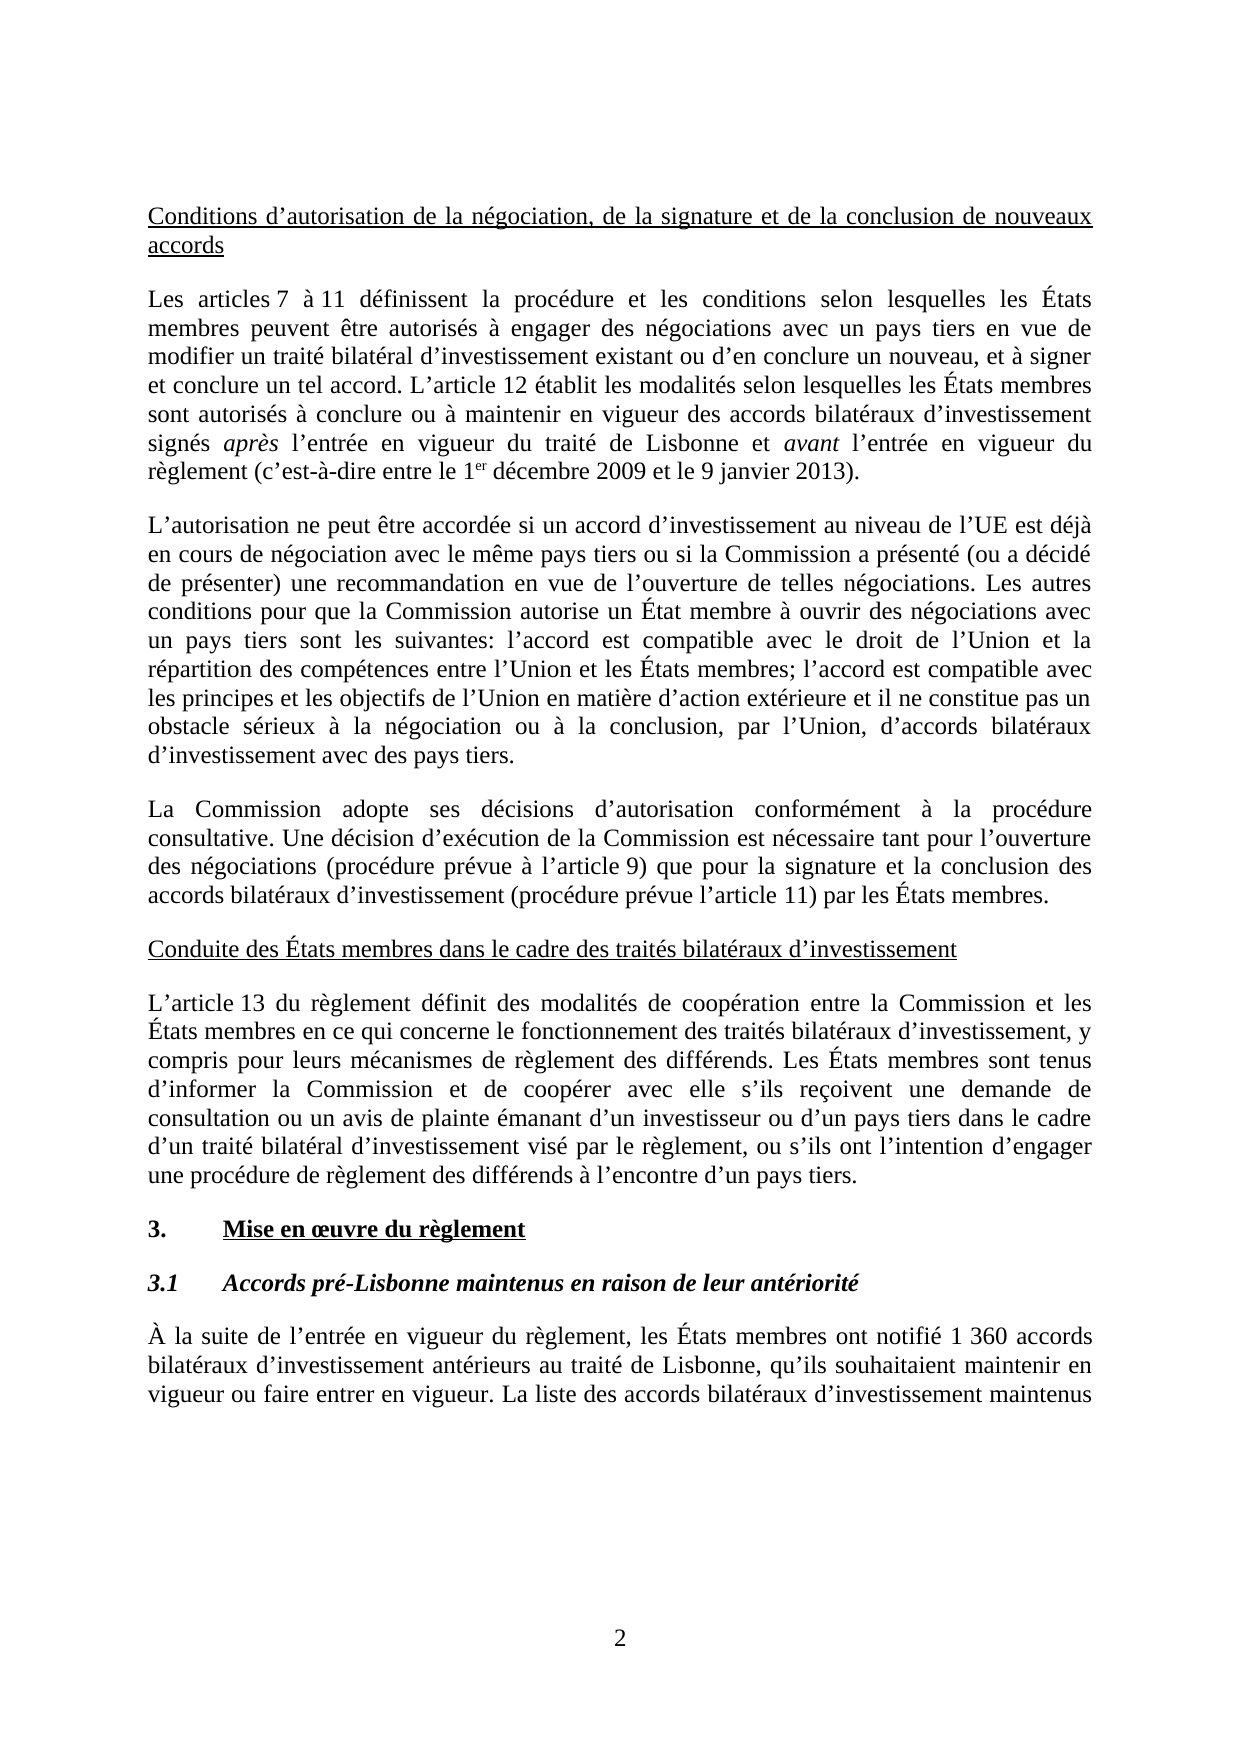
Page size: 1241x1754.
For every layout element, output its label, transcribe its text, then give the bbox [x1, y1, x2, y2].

text Conditions d’autorisation de la négociation, de la signature et de la conclusion de nouveaux accords [148, 201, 1093, 226]
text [148, 1321, 1093, 1436]
text Conduite des États membres dans le cadre des traités bilatéraux d’investissement [148, 934, 1093, 963]
text L’article 13 du règlement définit des modalités de coopération entre la Commission et les États membres en ce qui concerne le fonctionnement des traités bilatéraux d’investissement, y compris pour leurs mécanismes de règlement des différends. Les États membres sont tenus d’informer la Commission et de coopérer avec elle s’ils reçoivent une demande de consultation ou un avis de plainte émanant d’un investisseur ou d’un pays tiers dans le cadre d’un traité bilatéral d’investissement visé par le règlement, ou s’ils ont l’intention d’engager une procédure de règlement des différends à l’encontre d’un pays tiers. [148, 988, 1093, 1189]
text 3.1 Accords pré-Lisbonne maintenus en raison de leur antériorité [148, 1268, 1093, 1296]
text Conditions d’autorisation de la négociation, de la signature et de la conclusion de nouveaux accords [148, 228, 1093, 259]
text 3. Mise en œuvre du règlement [148, 1214, 1093, 1243]
text Les articles 7 à 11 définissent la procédure et les conditions selon lesquelles les États membres peuvent être autorisés à engager des négociations avec un pays tiers en vue de modifier un traité bilatéral d’investissement existant ou d’en conclure un nouveau, et à signer et conclure un tel accord. L’article 12 établit les modalités selon lesquelles les États membres sont autorisés à conclure ou à maintenir en vigueur des accords bilatéraux d’investissement signés après l’entrée en vigueur du traité de Lisbonne et avant l’entrée en vigueur du règlement (c’est-à-dire entre le 1er décembre 2009 et le 9 janvier 2013). [148, 284, 1093, 485]
text L’autorisation ne peut être accordée si un accord d’investissement au niveau de l’UE est déjà en cours de négociation avec le même pays tiers ou si la Commission a présenté (ou a décidé de présenter) une recommandation en vue de l’ouverture de telles négociations. Les autres conditions pour que la Commission autorise un État membre à ouvrir des négociations avec un pays tiers sont les suivantes: l’accord est compatible avec le droit de l’Union et la répartition des compétences entre l’Union et les États membres; l’accord est compatible avec les principes et les objectifs de l’Union en matière d’action extérieure et il ne constitue pas un obstacle sérieux à la négociation ou à la conclusion, par l’Union, d’accords bilatéraux d’investissement avec des pays tiers. [148, 510, 1093, 769]
text La Commission adopte ses décisions d’autorisation conformément à la procédure consultative. Une décision d’exécution de la Commission est nécessaire tant pour l’ouverture des négociations (procédure prévue à l’article 9) que pour la signature et la conclusion des accords bilatéraux d’investissement (procédure prévue l’article 11) par les États membres. [148, 794, 1093, 909]
